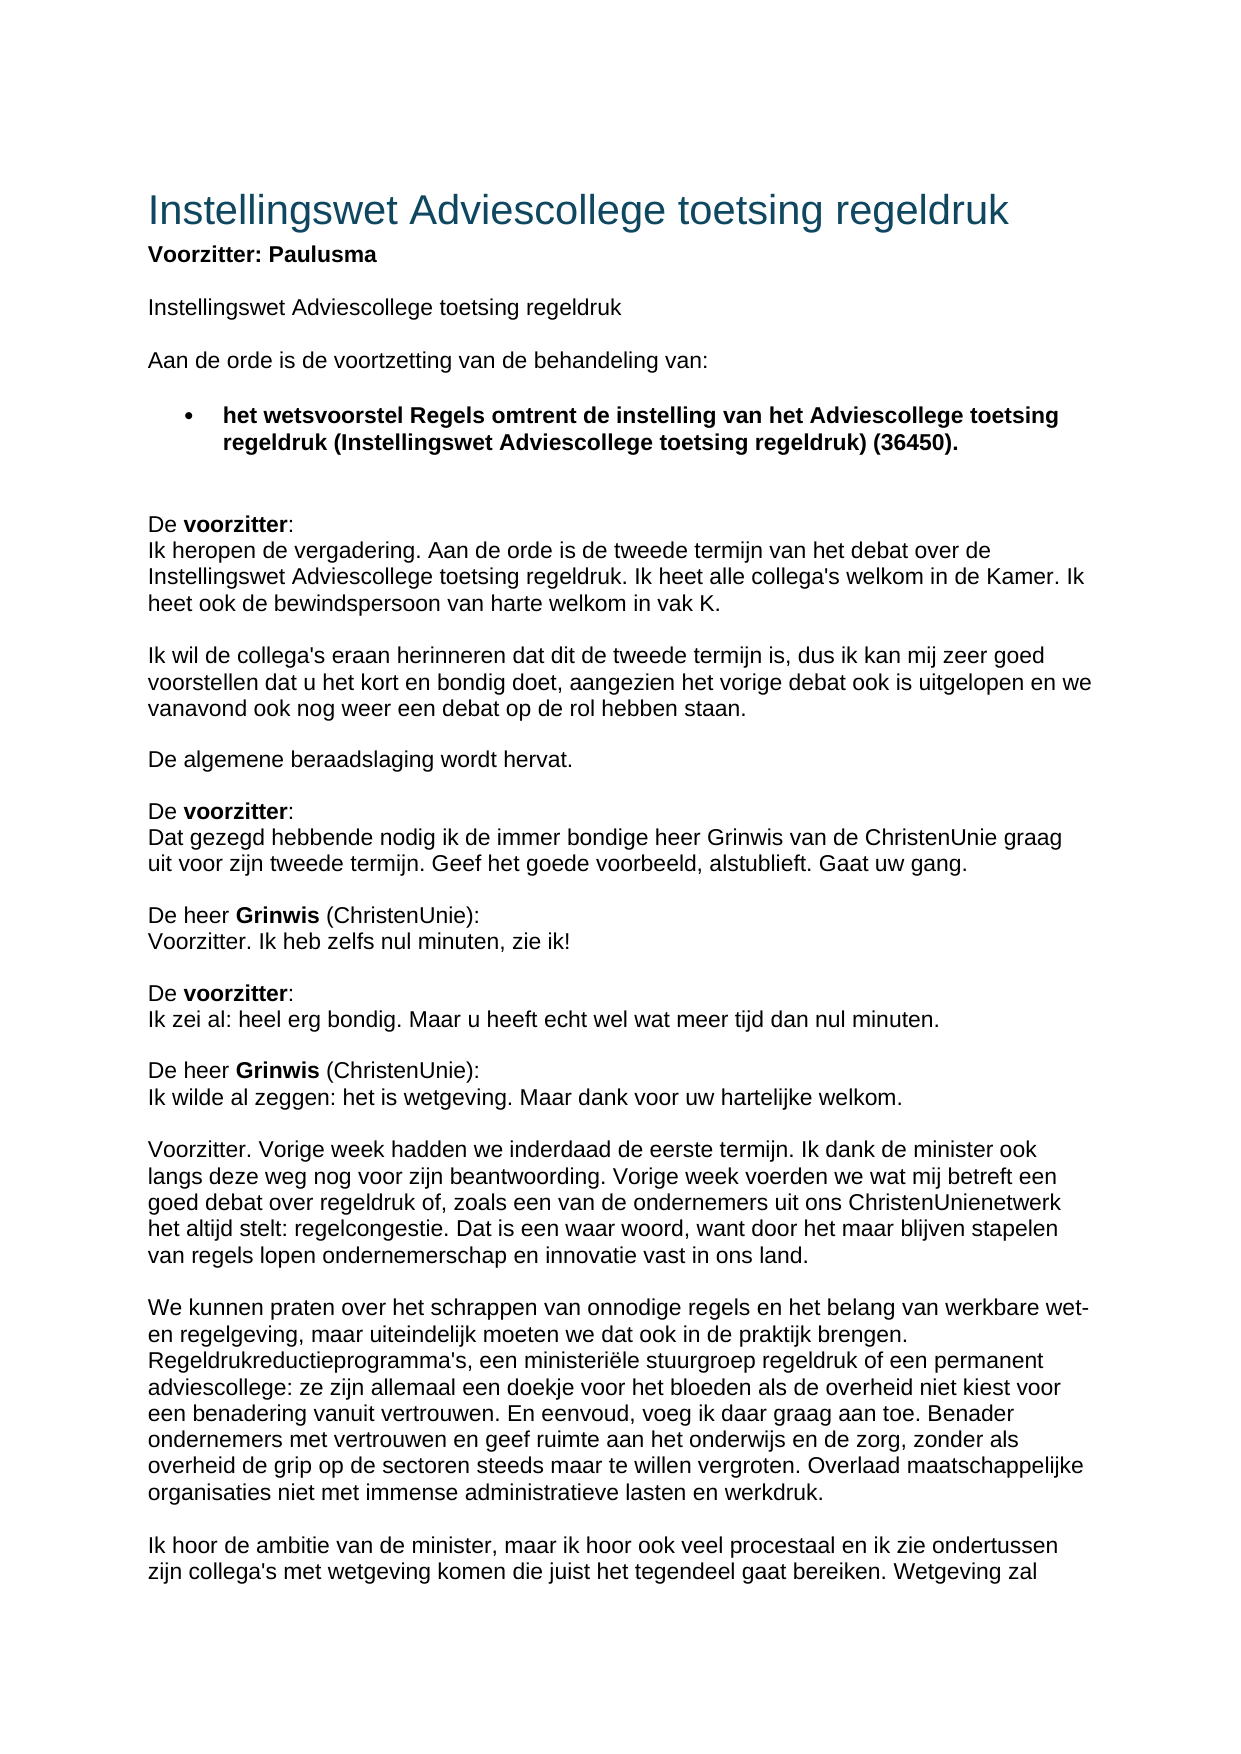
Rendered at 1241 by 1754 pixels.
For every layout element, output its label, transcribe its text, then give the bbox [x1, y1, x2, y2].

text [148, 1057, 1093, 1584]
list het wetsvoorstel Regels omtrent de instelling van het Adviescollege toetsing regeldruk (Instellingswet Adviescollege toetsing regeldruk) (36450). [185, 402, 1093, 455]
text Voorzitter: Paulusma Instellingswet Adviescollege toetsing regeldruk Aan de orde is de voortzetting van de behandeling van: [148, 241, 1093, 373]
text De voorzitter: Ik heropen de vergadering. Aan de orde is de tweede termijn van het debat over de Instellingswet Adviescollege toetsing regeldruk. Ik heet alle collega's welkom in de Kamer. Ik heet ook de bewindspersoon van harte welkom in vak K. Ik wil de collega's eraan herinneren dat dit de tweede termijn is, dus ik kan mij zeer goed voorstellen dat u het kort en bondig doet, aangezien het vorige debat ook is uitgelopen en we vanavond ook nog weer een debat op de rol hebben staan. [148, 511, 1093, 721]
subtitle Instellingswet Adviescollege toetsing regeldruk [148, 185, 1093, 233]
text De voorzitter: Dat gezegd hebbende nodig ik de immer bondige heer Grinwis van de ChristenUnie graag uit voor zijn tweede termijn. Geef het goede voorbeeld, alstublieft. Gaat uw gang. [148, 798, 1093, 877]
text De algemene beraadslaging wordt hervat. [148, 746, 1093, 773]
text De voorzitter: Ik zei al: heel erg bondig. Maar u heeft echt wel wat meer tijd dan nul minuten. [148, 979, 1093, 1032]
text De heer Grinwis (ChristenUnie): Voorzitter. Ik heb zelfs nul minuten, zie ik! [148, 902, 1093, 954]
